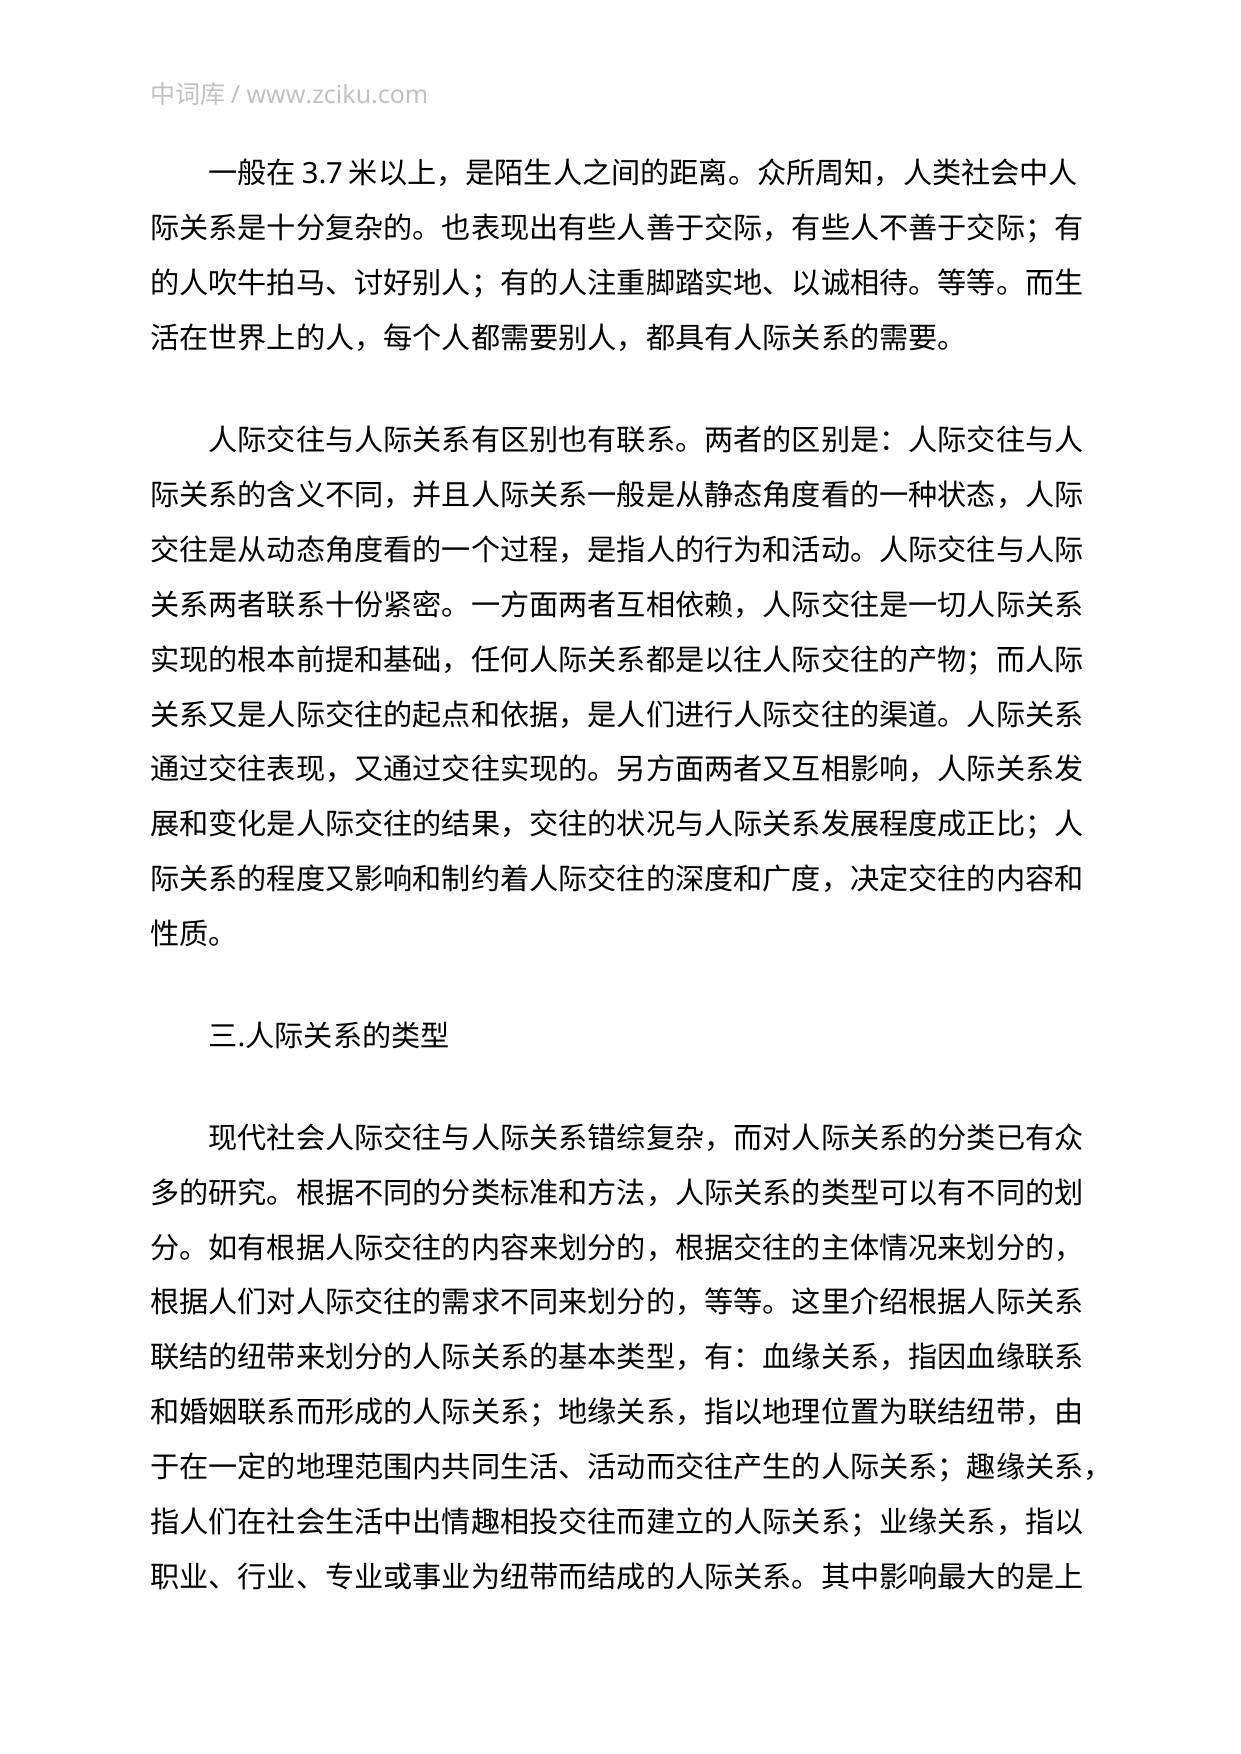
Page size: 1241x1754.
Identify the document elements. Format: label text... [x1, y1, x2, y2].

text 三.人际关系的类型 [150, 1012, 1090, 1055]
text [150, 1114, 1090, 1596]
text 一般在3.7米以上，是陌生人之间的距离。众所周知，人类社会中人际关系是十分复杂的。也表现出有些人善于交际，有些人不善于交际；有的人吹牛拍马、讨好别人；有的人注重脚踏实地、以诚相待。等等。而生活在世界上的人，每个人都需要别人，都具有人际关系的需要。 [150, 150, 1090, 357]
text 人际交往与人际关系有区别也有联系。两者的区别是：人际交往与人际关系的含义不同，并且人际关系一般是从静态角度看的一种状态，人际交往是从动态角度看的一个过程，是指人的行为和活动。人际交往与人际关系两者联系十份紧密。一方面两者互相依赖，人际交往是一切人际关系实现的根本前提和基础，任何人际关系都是以往人际交往的产物；而人际关系又是人际交往的起点和依据，是人们进行人际交往的渠道。人际关系通过交往表现，又通过交往实现的。另方面两者又互相影响，人际关系发展和变化是人际交往的结果，交往的状况与人际关系发展程度成正比；人际关系的程度又影响和制约着人际交往的深度和广度，决定交往的内容和性质。 [150, 417, 1090, 953]
